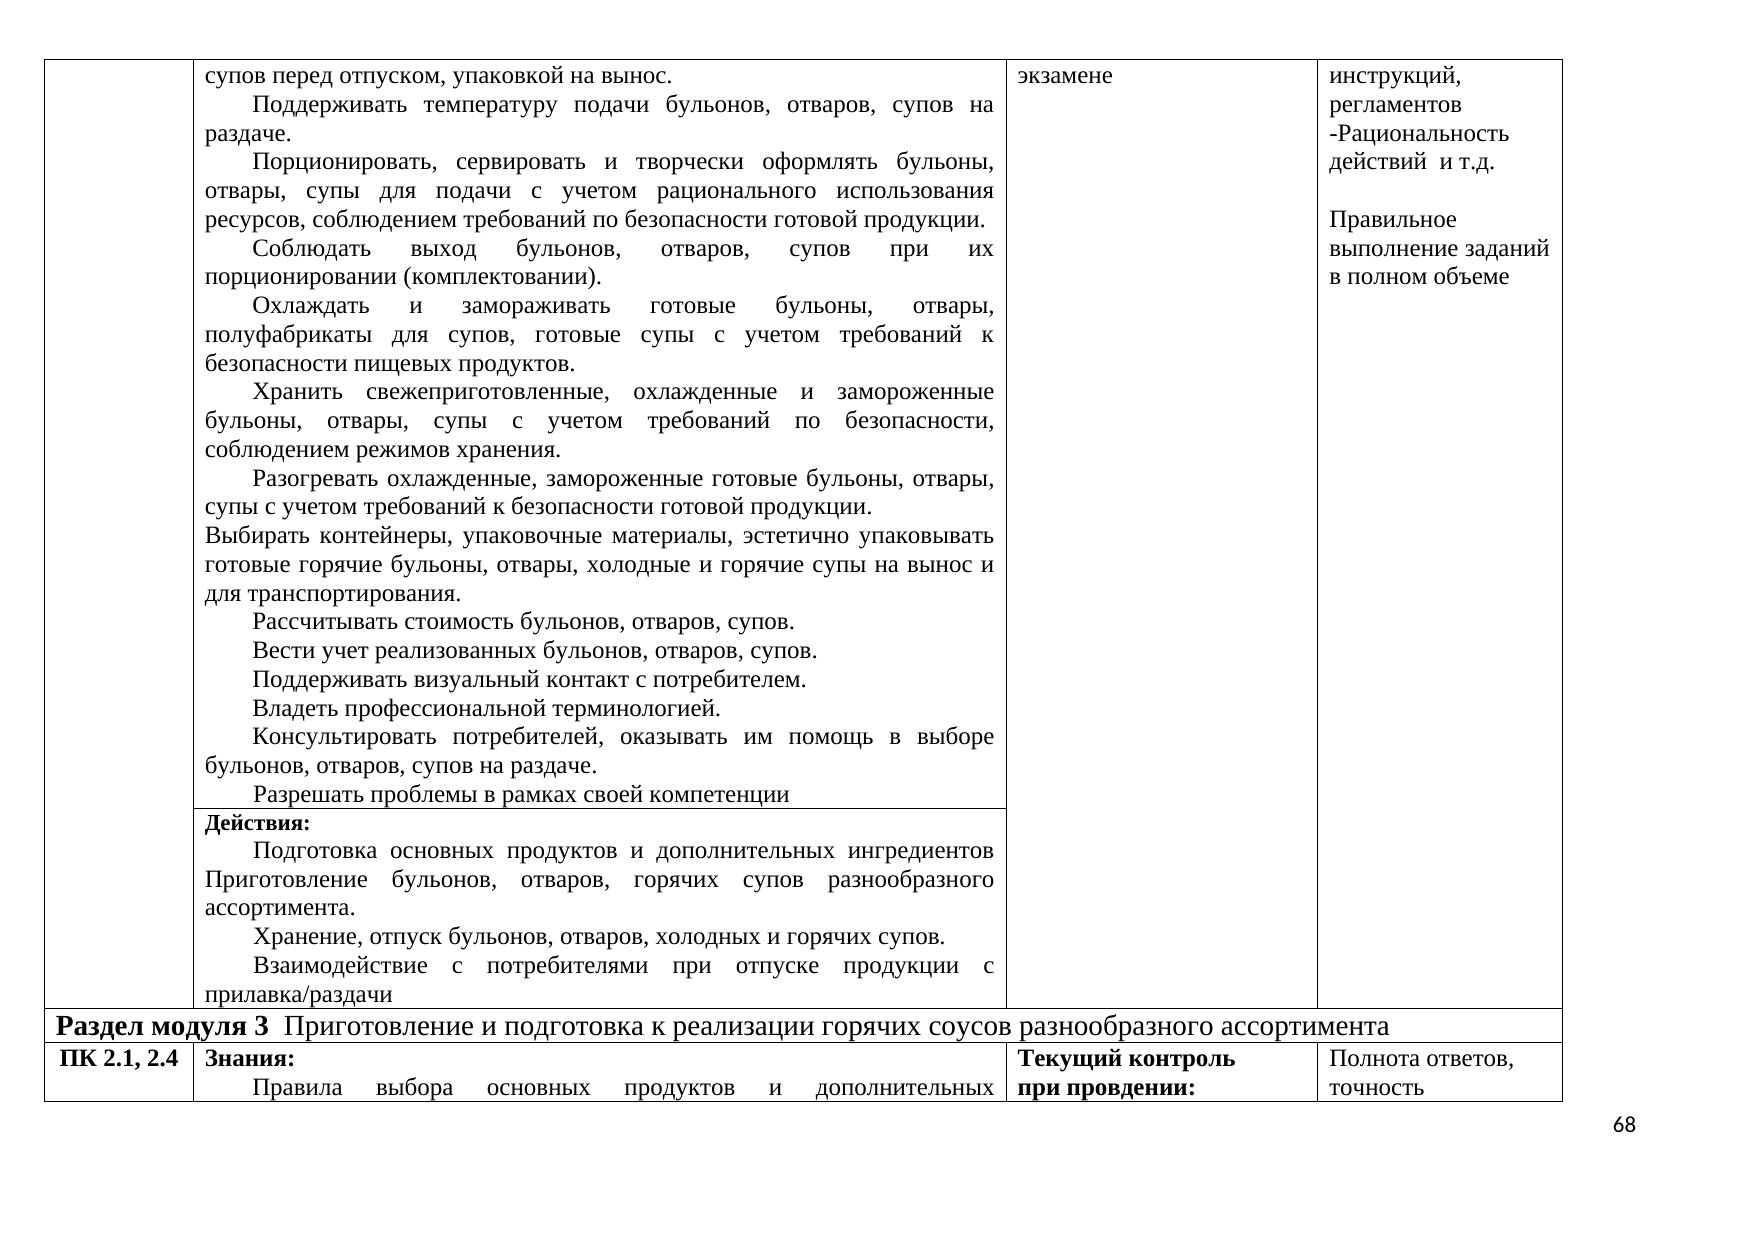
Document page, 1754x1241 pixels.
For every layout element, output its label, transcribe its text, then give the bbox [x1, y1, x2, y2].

table_cell ПК 2.1, 2.4 [45, 1043, 193, 1101]
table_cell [194, 1043, 1006, 1101]
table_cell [1007, 60, 1317, 1007]
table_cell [194, 60, 1006, 808]
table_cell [1007, 1043, 1317, 1101]
table_cell Действия: Подготовка основных продуктов и дополнительных ингредиентов Приготовление бульонов, отваров, горячих супов разнообразного ассортимента. Хранение, отпуск бульонов, отваров, холодных и горячих супов. Взаимодействие с потребителями при отпуске продукции с прилавка/раздачи [194, 809, 1006, 1007]
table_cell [1318, 60, 1562, 1007]
table_cell Раздел модуля 3 Приготовление и подготовка к реализации горячих соусов разнообразного ассортимента [45, 1009, 1562, 1042]
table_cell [1318, 1043, 1562, 1101]
